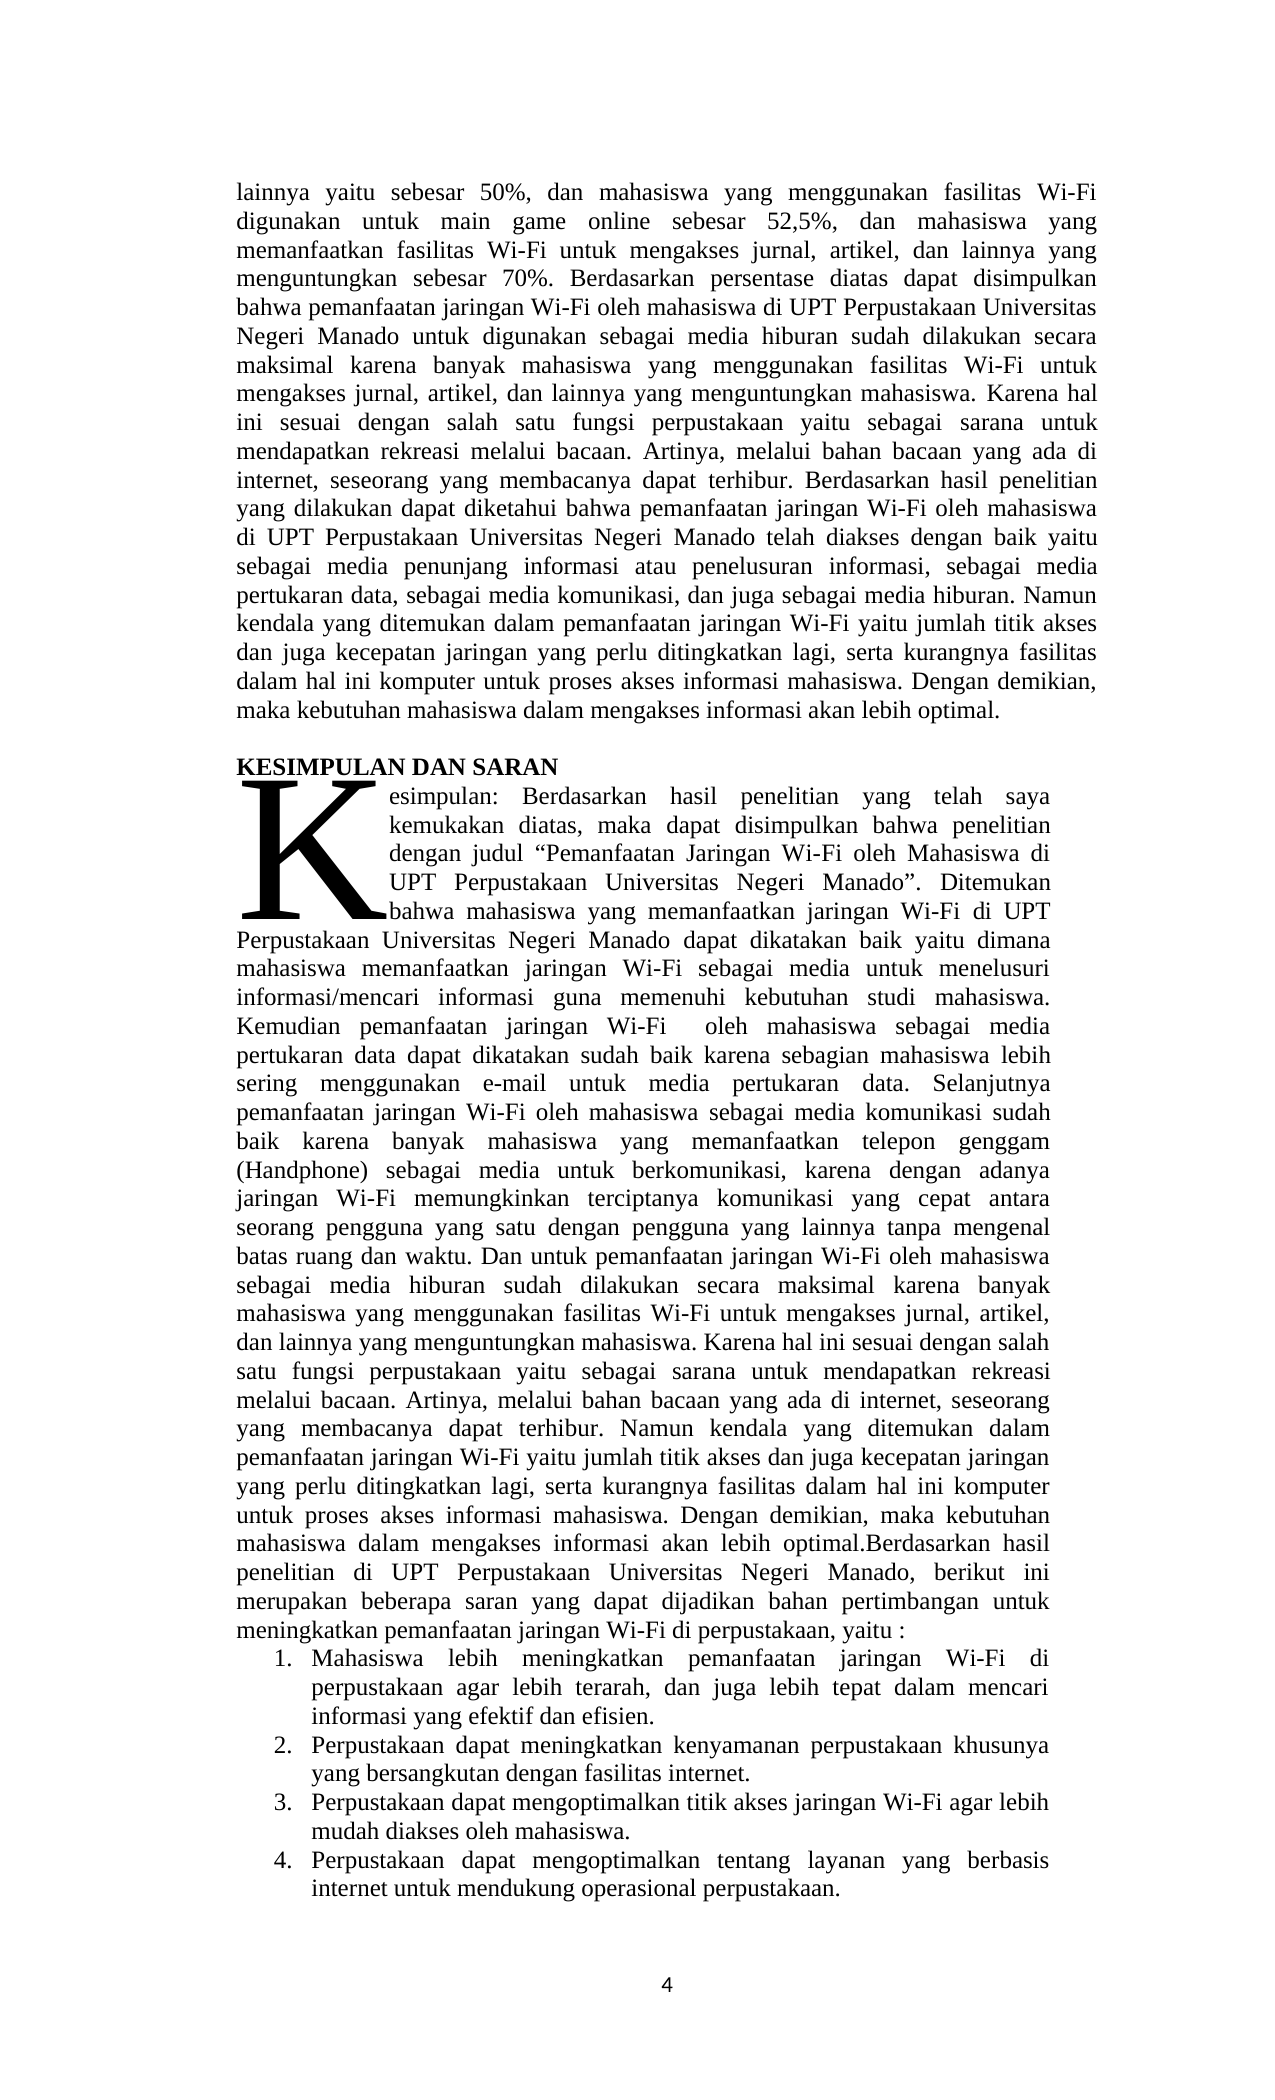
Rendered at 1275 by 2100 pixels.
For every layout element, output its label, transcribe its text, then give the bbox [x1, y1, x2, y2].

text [236, 177, 1098, 723]
list Mahasiswa lebih meningkatkan pemanfaatan jaringan Wi-Fi di perpustakaan agar lebih terarah, dan juga lebih tepat dalam mencari informasi yang efektif dan efisien. [274, 1643, 1050, 1730]
list Perpustakaan dapat mengoptimalkan titik akses jaringan Wi-Fi agar lebih mudah diakses oleh mahasiswa. [274, 1787, 1050, 1845]
list Perpustakaan dapat meningkatkan kenyamanan perpustakaan khusunya yang bersangkutan dengan fasilitas internet. [274, 1730, 1050, 1787]
list Perpustakaan dapat mengoptimalkan tentang layanan yang berbasis internet untuk mendukung operasional perpustakaan. [274, 1845, 1050, 1902]
list KESIMPULAN DAN SARAN [236, 752, 1098, 781]
text esimpulan: Berdasarkan hasil penelitian yang telah saya kemukakan diatas, maka dapat disimpulkan bahwa penelitian dengan judul “Pemanfaatan Jaringan Wi-Fi oleh Mahasiswa di UPT Perpustakaan Universitas Negeri Manado”. Ditemukan bahwa mahasiswa yang memanfaatkan jaringan Wi-Fi di UPT Perpustakaan Universitas Negeri Manado dapat dikatakan baik yaitu dimana mahasiswa memanfaatkan jaringan Wi-Fi sebagai media untuk menelusuri informasi/mencari informasi guna memenuhi kebutuhan studi mahasiswa. Kemudian pemanfaatan jaringan Wi-Fi oleh mahasiswa sebagai media pertukaran data dapat dikatakan sudah baik karena sebagian mahasiswa lebih sering menggunakan e-mail untuk media pertukaran data. Selanjutnya pemanfaatan jaringan Wi-Fi oleh mahasiswa sebagai media komunikasi sudah baik karena banyak mahasiswa yang memanfaatkan telepon genggam (Handphone) sebagai media untuk berkomunikasi, karena dengan adanya jaringan Wi-Fi memungkinkan terciptanya komunikasi yang cepat antara seorang pengguna yang satu dengan pengguna yang lainnya tanpa mengenal batas ruang dan waktu. Dan untuk pemanfaatan jaringan Wi-Fi oleh mahasiswa sebagai media hiburan sudah dilakukan secara maksimal karena banyak mahasiswa yang menggunakan fasilitas Wi-Fi untuk mengakses jurnal, artikel, dan lainnya yang menguntungkan mahasiswa. Karena hal ini sesuai dengan salah satu fungsi perpustakaan yaitu sebagai sarana untuk mendapatkan rekreasi melalui bacaan. Artinya, melalui bahan bacaan yang ada di internet, seseorang yang membacanya dapat terhibur. Namun kendala yang ditemukan dalam pemanfaatan jaringan Wi-Fi yaitu jumlah titik akses dan juga kecepatan jaringan yang perlu ditingkatkan lagi, serta kurangnya fasilitas dalam hal ini komputer untuk proses akses informasi mahasiswa. Dengan demikian, maka kebutuhan mahasiswa dalam mengakses informasi akan lebih optimal.Berdasarkan hasil penelitian di UPT Perpustakaan Universitas Negeri Manado, berikut ini merupakan beberapa saran yang dapat dijadikan bahan pertimbangan untuk meningkatkan pemanfaatan jaringan Wi-Fi di perpustakaan, yaitu : [236, 781, 1051, 1643]
